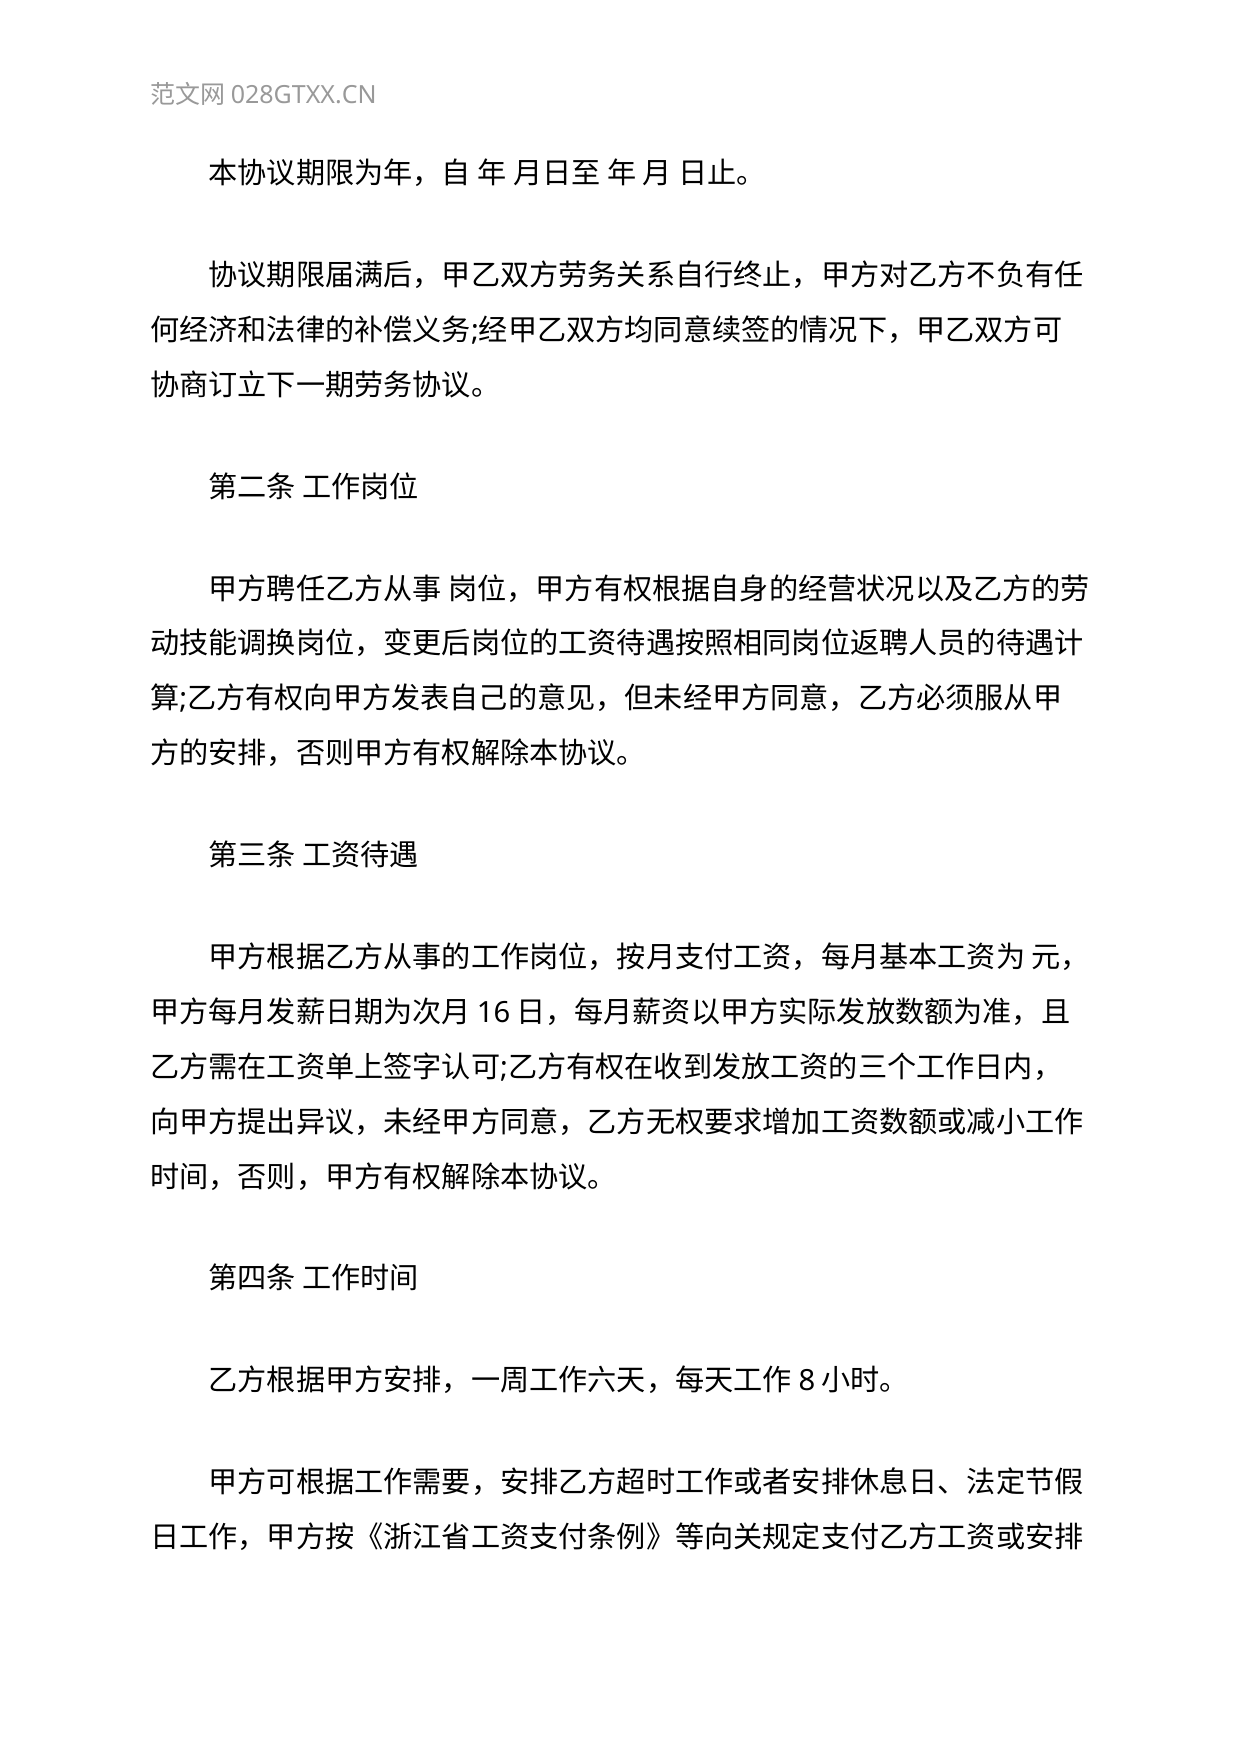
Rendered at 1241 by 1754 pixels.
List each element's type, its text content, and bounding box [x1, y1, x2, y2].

text 第四条 工作时间 [150, 1255, 1090, 1297]
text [150, 1459, 1090, 1556]
text 乙方根据甲方安排，一周工作六天，每天工作 8小时。 [150, 1357, 1090, 1399]
text 协议期限届满后，甲乙双方劳务关系自行终止，甲方对乙方不负有任何经济和法律的补偿义务;经甲乙双方均同意续签的情况下，甲乙双方可协商订立下一期劳务协议。 [150, 252, 1090, 404]
text 第三条 工资待遇 [150, 832, 1090, 874]
text 甲方根据乙方从事的工作岗位，按月支付工资，每月基本工资为 元，甲方每月发薪日期为次月16日，每月薪资以甲方实际发放数额为准，且乙方需在工资单上签字认可;乙方有权在收到发放工资的三个工作日内，向甲方提出异议，未经甲方同意，乙方无权要求增加工资数额或减小工作时间，否则，甲方有权解除本协议。 [150, 933, 1090, 1196]
text 第二条 工作岗位 [150, 463, 1090, 506]
text 本协议期限为年，自 年 月日至 年 月 日止。 [150, 150, 1090, 192]
text 甲方聘任乙方从事 岗位，甲方有权根据自身的经营状况以及乙方的劳动技能调换岗位，变更后岗位的工资待遇按照相同岗位返聘人员的待遇计算;乙方有权向甲方发表自己的意见，但未经甲方同意，乙方必须服从甲方的安排，否则甲方有权解除本协议。 [150, 565, 1090, 772]
